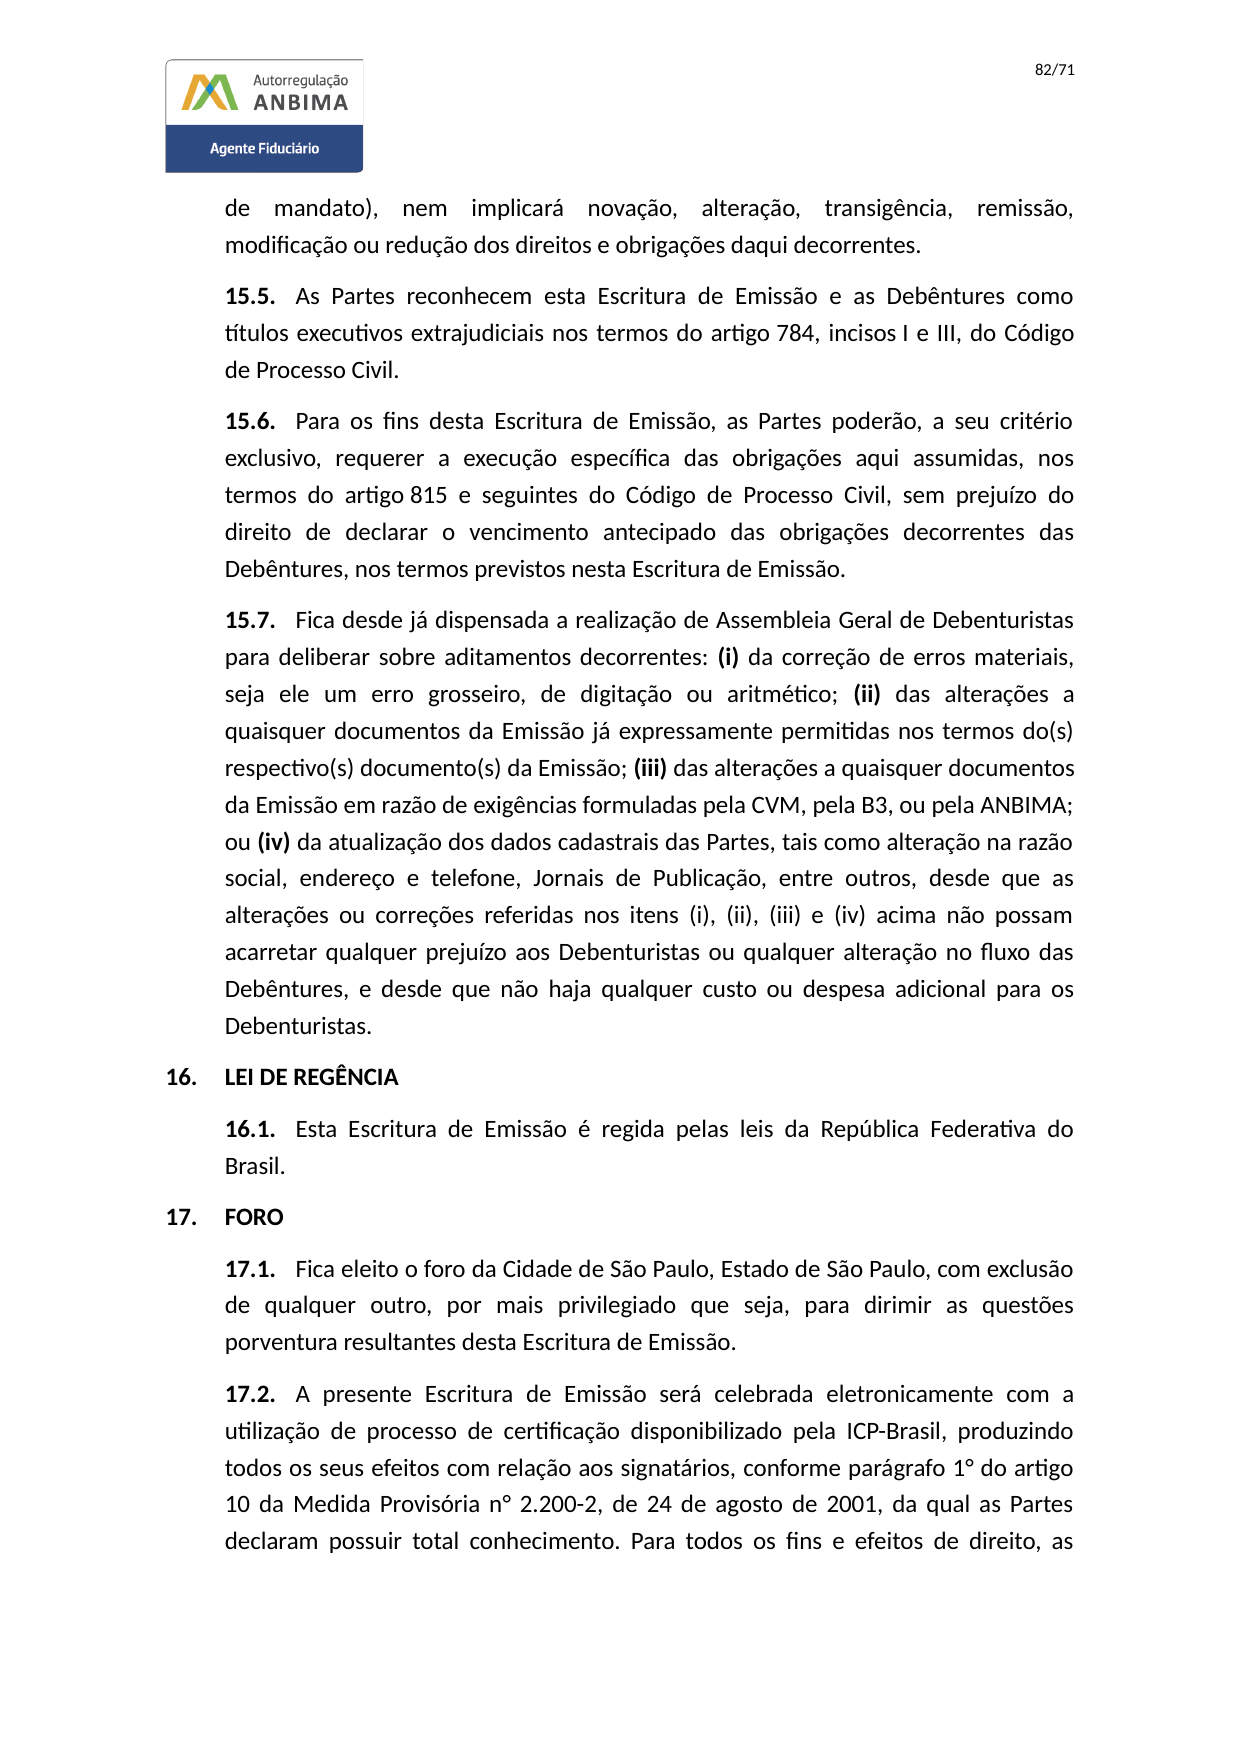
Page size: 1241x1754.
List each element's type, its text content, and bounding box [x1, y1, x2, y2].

text FORO [165, 1201, 1075, 1232]
text Para os fins desta Escritura de Emissão, as Partes poderão, a seu critério exclusivo, requerer a execução específica das obrigações aqui assumidas, nos termos do artigo 815 e seguintes do Código de Processo Civil, sem prejuízo do direito de declarar o vencimento antecipado das obrigações decorrentes das Debêntures, nos termos previstos nesta Escritura de Emissão. [224, 406, 1075, 583]
text As Partes reconhecem esta Escritura de Emissão e as Debêntures como títulos executivos extrajudiciais nos termos do artigo 784, incisos I e III, do Código de Processo Civil. [224, 280, 1075, 384]
text LEI DE REGÊNCIA [165, 1062, 1075, 1092]
text Esta Escritura de Emissão é regida pelas leis da República Federativa do Brasil. [224, 1113, 1075, 1180]
text Fica desde já dispensada a realização de Assembleia Geral de Debenturistas para deliberar sobre aditamentos decorrentes: (i) da correção de erros materiais, seja ele um erro grosseiro, de digitação ou aritmético; (ii) das alterações a quaisquer documentos da Emissão já expressamente permitidas nos termos do(s) respectivo(s) documento(s) da Emissão; (iii) das alterações a quaisquer documentos da Emissão em razão de exigências formuladas pela CVM, pela B3, ou pela ANBIMA; ou (iv) da atualização dos dados cadastrais das Partes, tais como alteração na razão social, endereço e telefone, Jornais de Publicação, entre outros, desde que as alterações ou correções referidas nos itens (i), (ii), (iii) e (iv) acima não possam acarretar qualquer prejuízo aos Debenturistas ou qualquer alteração no fluxo das Debêntures, e desde que não haja qualquer custo ou despesa adicional para os Debenturistas. [224, 604, 1075, 1041]
text Fica eleito o foro da Cidade de São Paulo, Estado de São Paulo, com exclusão de qualquer outro, por mais privilegiado que seja, para dirimir as questões porventura resultantes desta Escritura de Emissão. [224, 1253, 1075, 1357]
picture [165, 59, 364, 173]
